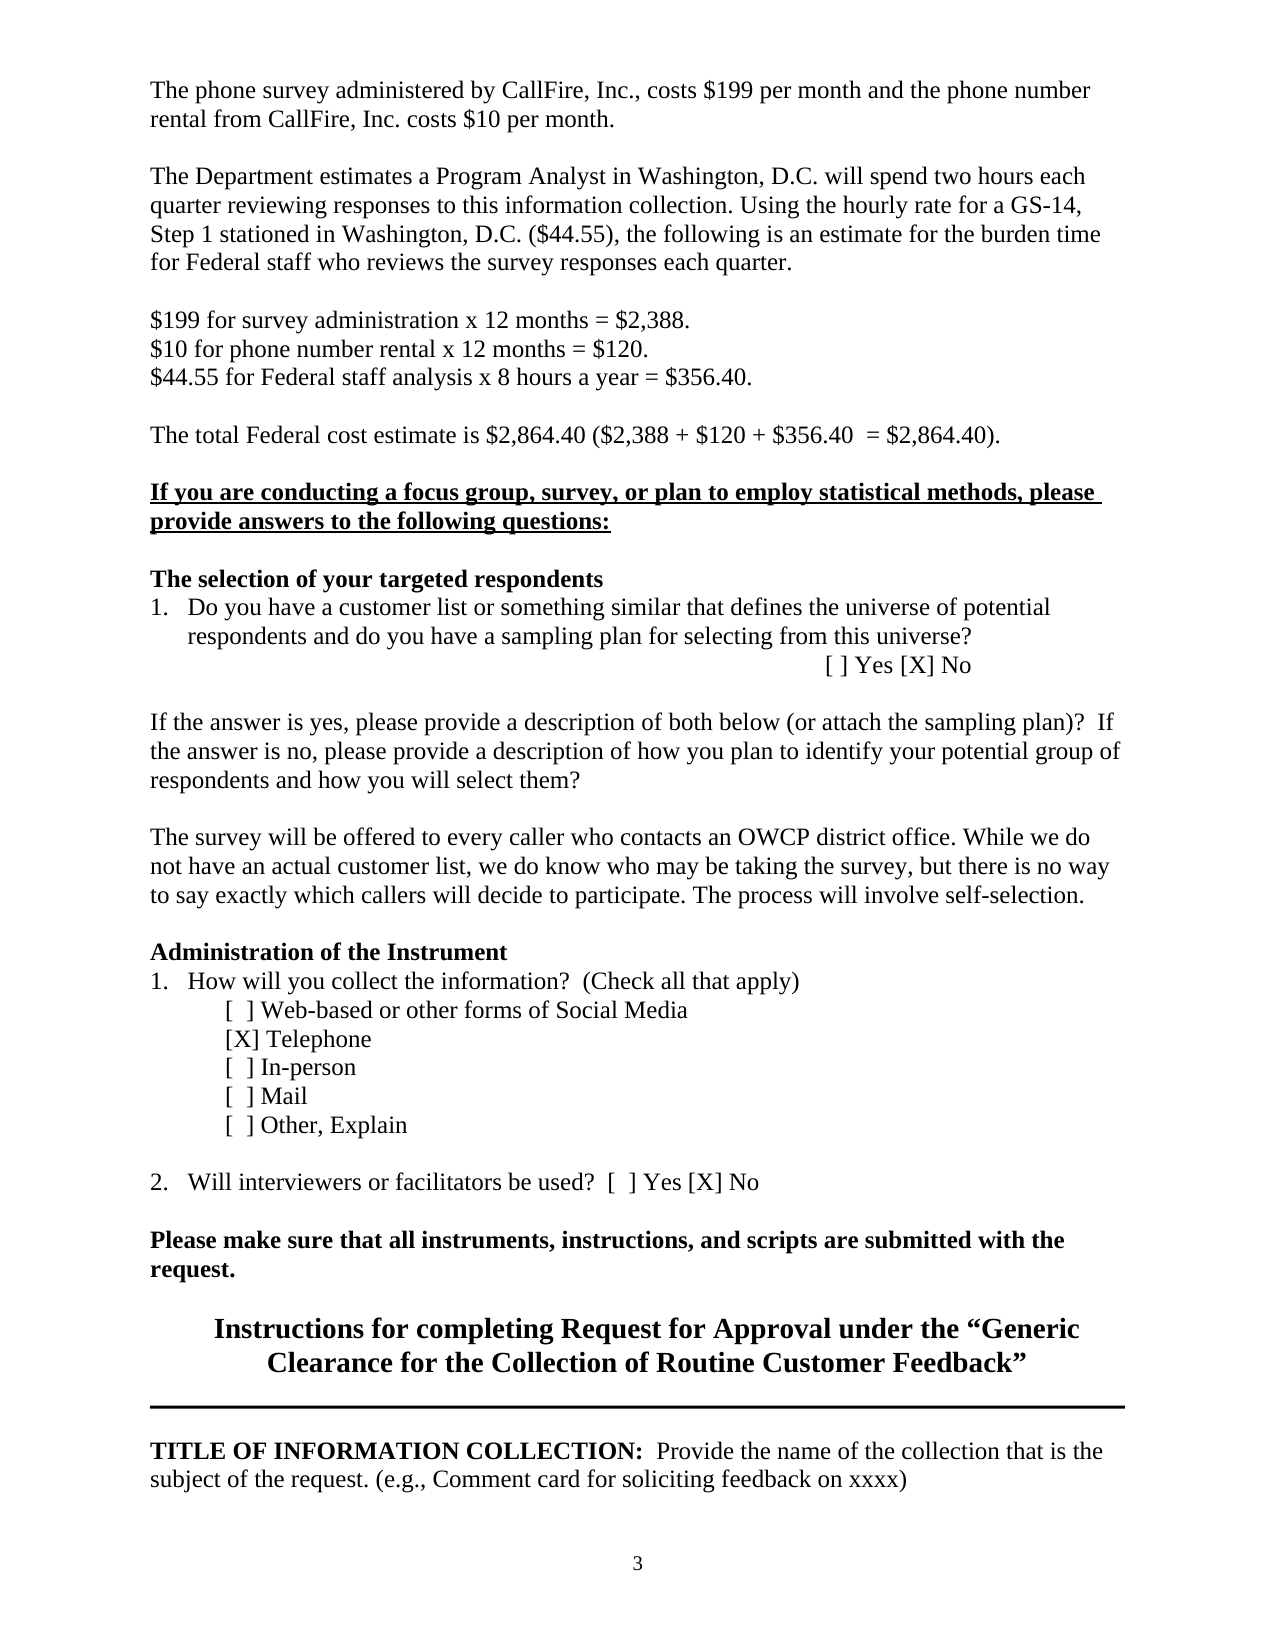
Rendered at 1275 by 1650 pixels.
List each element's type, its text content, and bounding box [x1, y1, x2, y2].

text [ ] Other, Explain [225, 1110, 1125, 1139]
text The survey will be offered to every caller who contacts an OWCP district office. While we do not have an actual customer list, we do know who may be taking the survey, but there is no way to say exactly which callers will decide to participate. The process will involve self-selection. [150, 822, 1125, 909]
text The total Federal cost estimate is $2,864.40 ($2,388 + $120 + $356.40 = $2,864.40). [150, 420, 1125, 449]
list Do you have a customer list or something similar that defines the universe of potential respondents and do you have a sampling plan for selecting from this universe? [ ] Yes [X] No [150, 592, 1125, 679]
text The Department estimates a Program Analyst in Washington, D.C. will spend two hours each quarter reviewing responses to this information collection. Using the hourly rate for a GS-14, Step 1 stationed in Washington, D.C. ($44.55), the following is an estimate for the burden time for Federal staff who reviews the survey responses each quarter. [150, 161, 1125, 276]
text $10 for phone number rental x 12 months = $120. [150, 334, 1125, 362]
text [ ] In-person [225, 1052, 1125, 1081]
text [ ] Mail [225, 1081, 1125, 1110]
subtitle Instructions for completing Request for Approval under the “Generic Clearance for the Collection of Routine Customer Feedback” [150, 1311, 1144, 1378]
text TITLE OF INFORMATION COLLECTION: Provide the name of the collection that is the subject of the request. (e.g., Comment card for soliciting feedback on xxxx) [150, 1436, 1125, 1493]
list Will interviewers or facilitators be used? [ ] Yes [X] No [150, 1167, 1125, 1196]
list How will you collect the information? (Check all that apply) [150, 966, 1125, 995]
text $199 for survey administration x 12 months = $2,388. [150, 305, 1125, 334]
text Please make sure that all instruments, instructions, and scripts are submitted with the request. [150, 1225, 1125, 1282]
text [ ] Web-based or other forms of Social Media [225, 995, 1125, 1024]
text The selection of your targeted respondents [150, 564, 1125, 592]
text Administration of the Instrument [150, 937, 1125, 966]
text If the answer is yes, please provide a description of both below (or attach the sampling plan)? If the answer is no, please provide a description of how you plan to identify your potential group of respondents and how you will select them? [150, 707, 1125, 794]
text [X] Telephone [225, 1024, 1125, 1052]
text The phone survey administered by CallFire, Inc., costs $199 per month and the phone number rental from CallFire, Inc. costs $10 per month. [150, 75, 1125, 132]
text $44.55 for Federal staff analysis x 8 hours a year = $356.40. [150, 362, 1125, 391]
text If you are conducting a focus group, survey, or plan to employ statistical methods, please provide answers to the following questions: [150, 477, 1125, 535]
